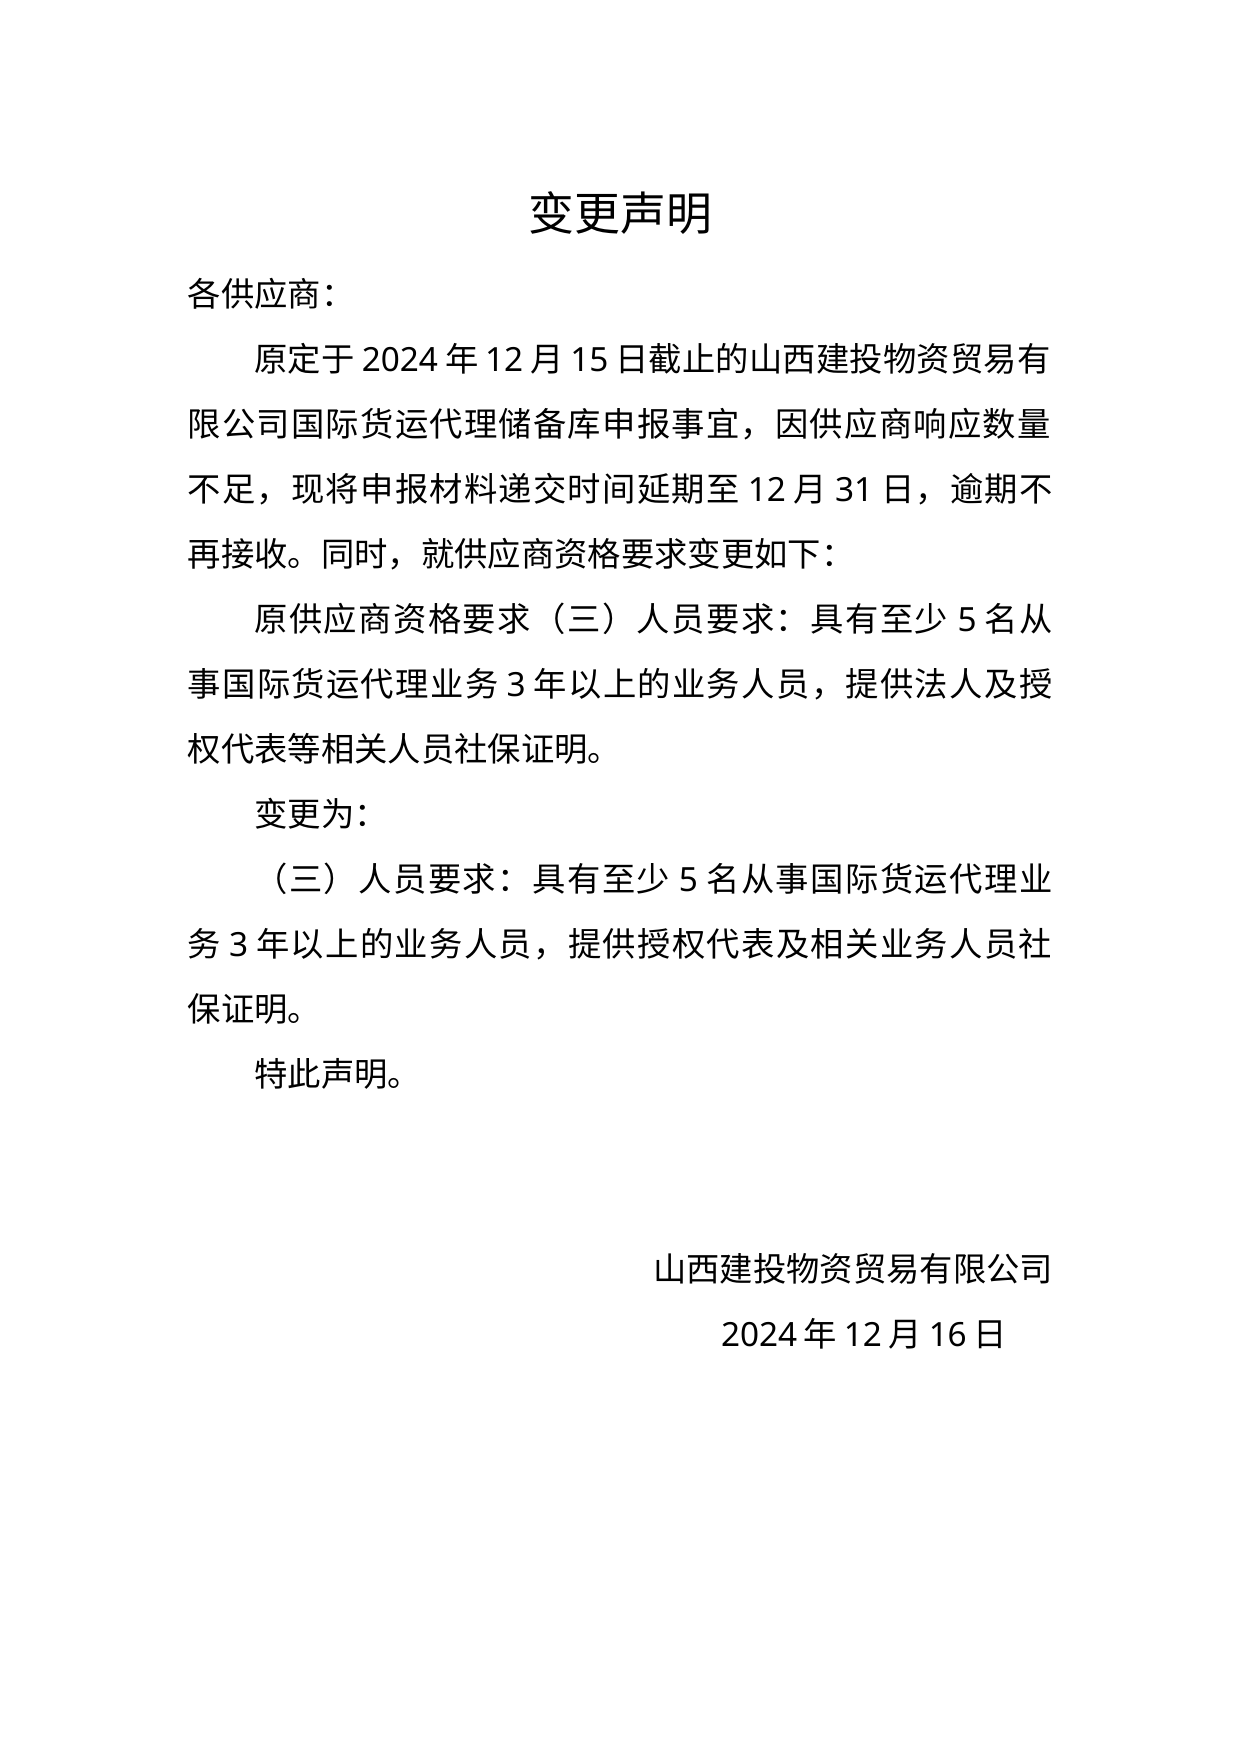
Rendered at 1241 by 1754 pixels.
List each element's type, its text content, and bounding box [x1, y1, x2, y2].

text 原供应商资格要求（三）人员要求：具有至少5名从事国际货运代理业务3年以上的业务人员，提供法人及授权代表等相关人员社保证明。 [187, 584, 1053, 779]
list （三）人员要求：具有至少5名从事国际货运代理业务3年以上的业务人员，提供授权代表及相关业务人员社保证明。 [187, 844, 1053, 1039]
text 变更声明 [187, 162, 1053, 259]
list 山西建投物资贸易有限公司 [187, 1234, 1053, 1299]
list 2024年12月16日 [187, 1299, 1053, 1364]
text 变更为： [187, 779, 1053, 844]
text 原定于2024年12月15日截止的山西建投物资贸易有限公司国际货运代理储备库申报事宜，因供应商响应数量不足，现将申报材料递交时间延期至12月31日，逾期不再接收。同时，就供应商资格要求变更如下： [187, 324, 1053, 584]
list 特此声明。 [187, 1039, 1053, 1104]
text 各供应商： [187, 259, 1053, 324]
